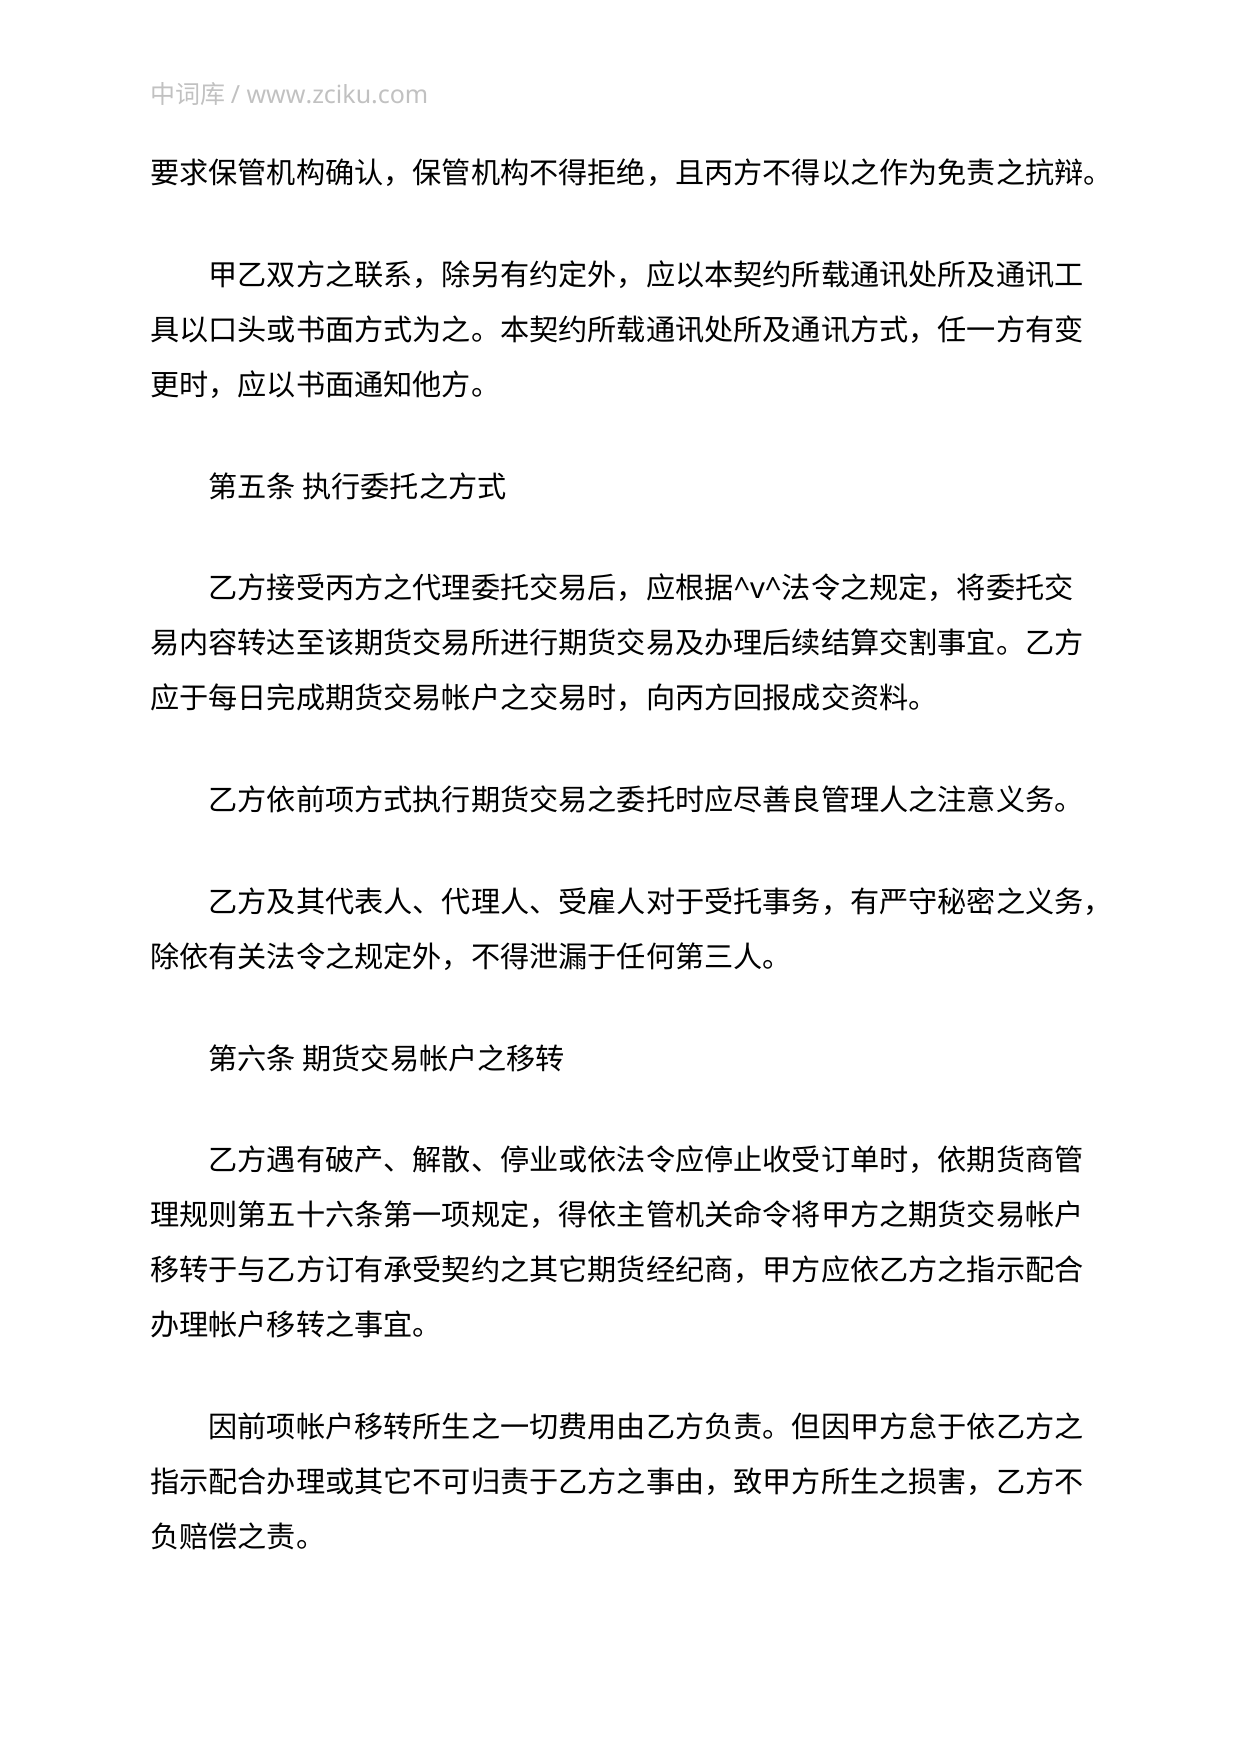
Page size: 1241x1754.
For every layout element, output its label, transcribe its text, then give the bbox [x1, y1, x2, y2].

text 乙方遇有破产、解散、停业或依法令应停止收受订单时，依期货商管理规则第五十六条第一项规定，得依主管机关命令将甲方之期货交易帐户移转于与乙方订有承受契约之其它期货经纪商，甲方应依乙方之指示配合办理帐户移转之事宜。 [150, 1137, 1090, 1344]
text 乙方依前项方式执行期货交易之委托时应尽善良管理人之注意义务。 [150, 777, 1090, 819]
text 第六条 期货交易帐户之移转 [150, 1035, 1090, 1077]
text 甲乙双方之联系，除另有约定外，应以本契约所载通讯处所及通讯工具以口头或书面方式为之。本契约所载通讯处所及通讯方式，任一方有变更时，应以书面通知他方。 [150, 252, 1090, 404]
text 第五条 执行委托之方式 [150, 463, 1090, 506]
text 乙方接受丙方之代理委托交易后，应根据^v^法令之规定，将委托交易内容转达至该期货交易所进行期货交易及办理后续结算交割事宜。乙方应于每日完成期货交易帐户之交易时，向丙方回报成交资料。 [150, 565, 1090, 717]
text 因前项帐户移转所生之一切费用由乙方负责。但因甲方怠于依乙方之指示配合办理或其它不可归责于乙方之事由，致甲方所生之损害，乙方不负赔偿之责。 [150, 1403, 1090, 1556]
text 乙方及其代表人、代理人、受雇人对于受托事务，有严守秘密之义务，除依有关法令之规定外，不得泄漏于任何第三人。 [150, 878, 1090, 976]
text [150, 150, 1090, 192]
